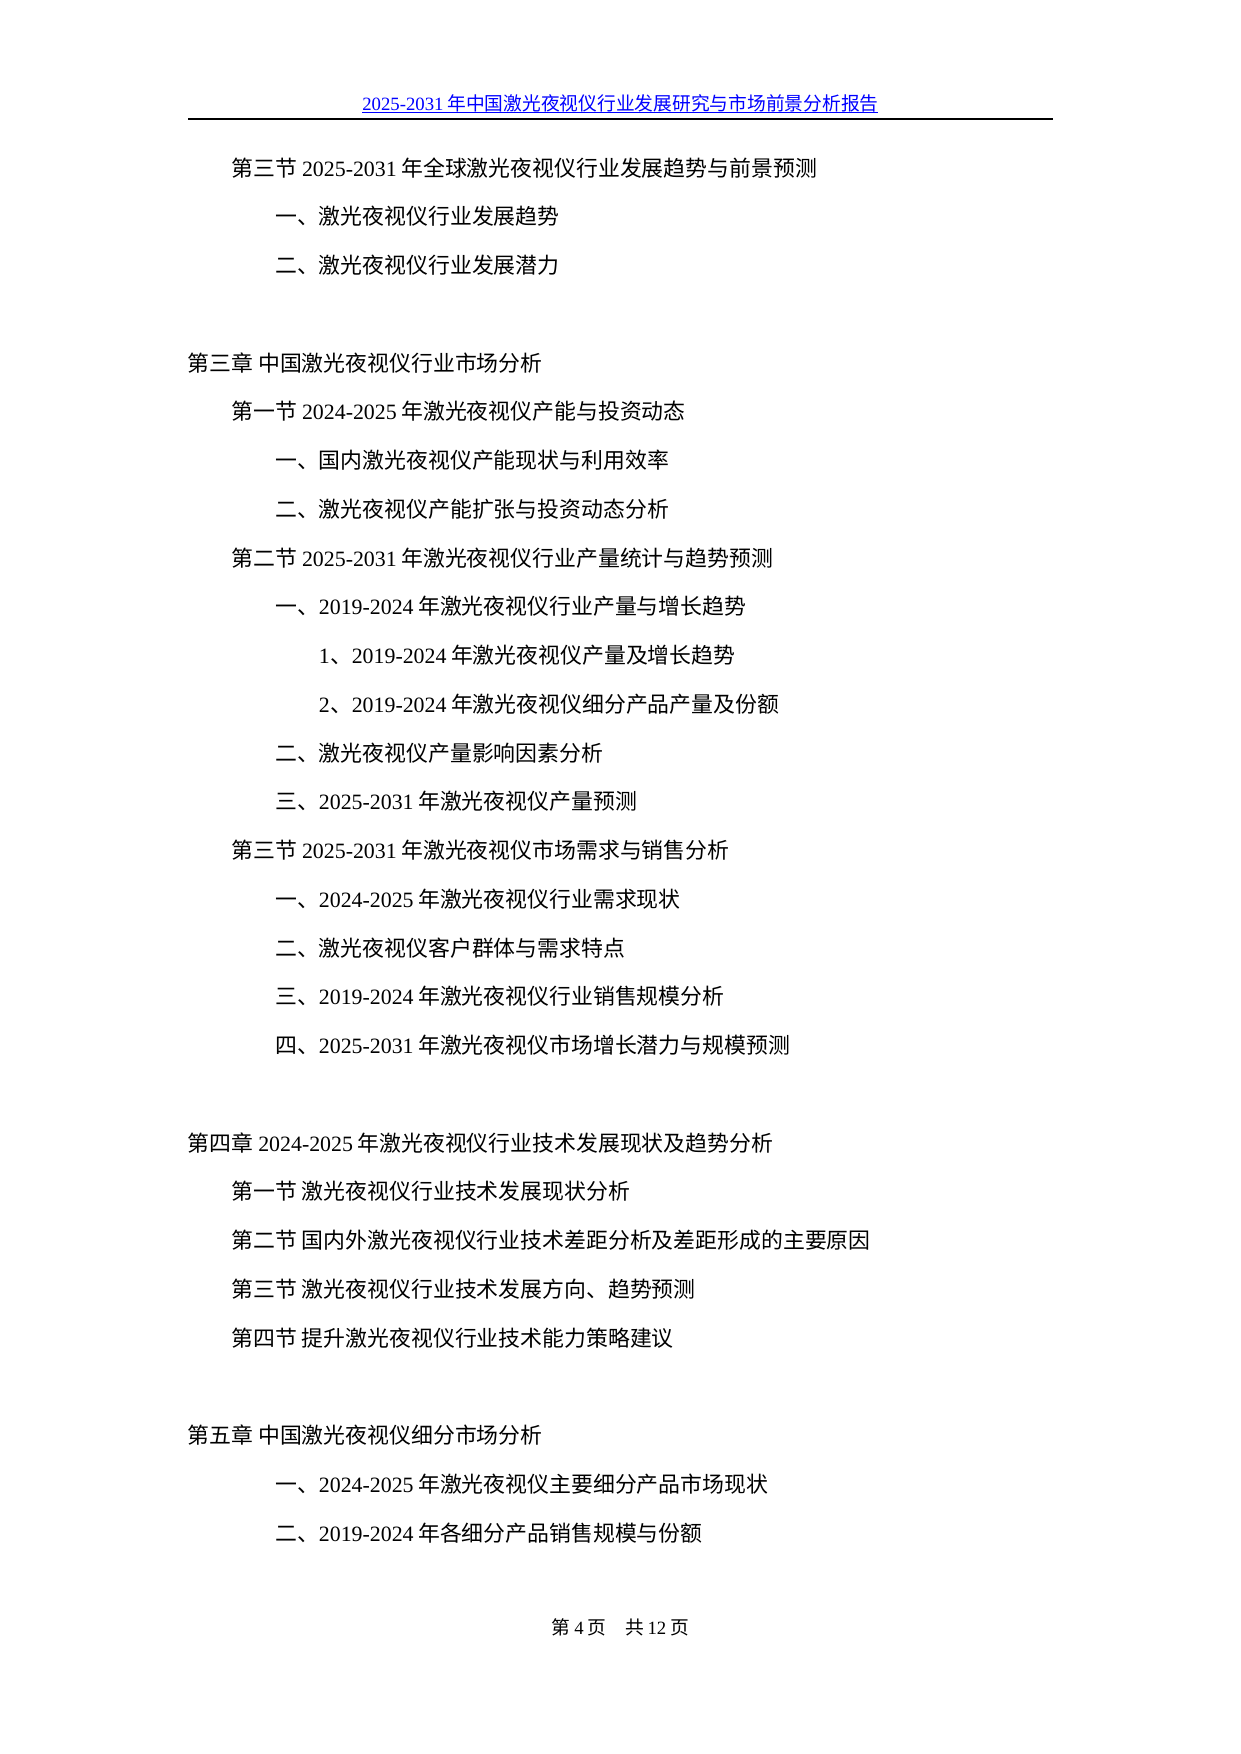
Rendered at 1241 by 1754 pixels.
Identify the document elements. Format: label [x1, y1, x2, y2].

text [187, 150, 1053, 1548]
